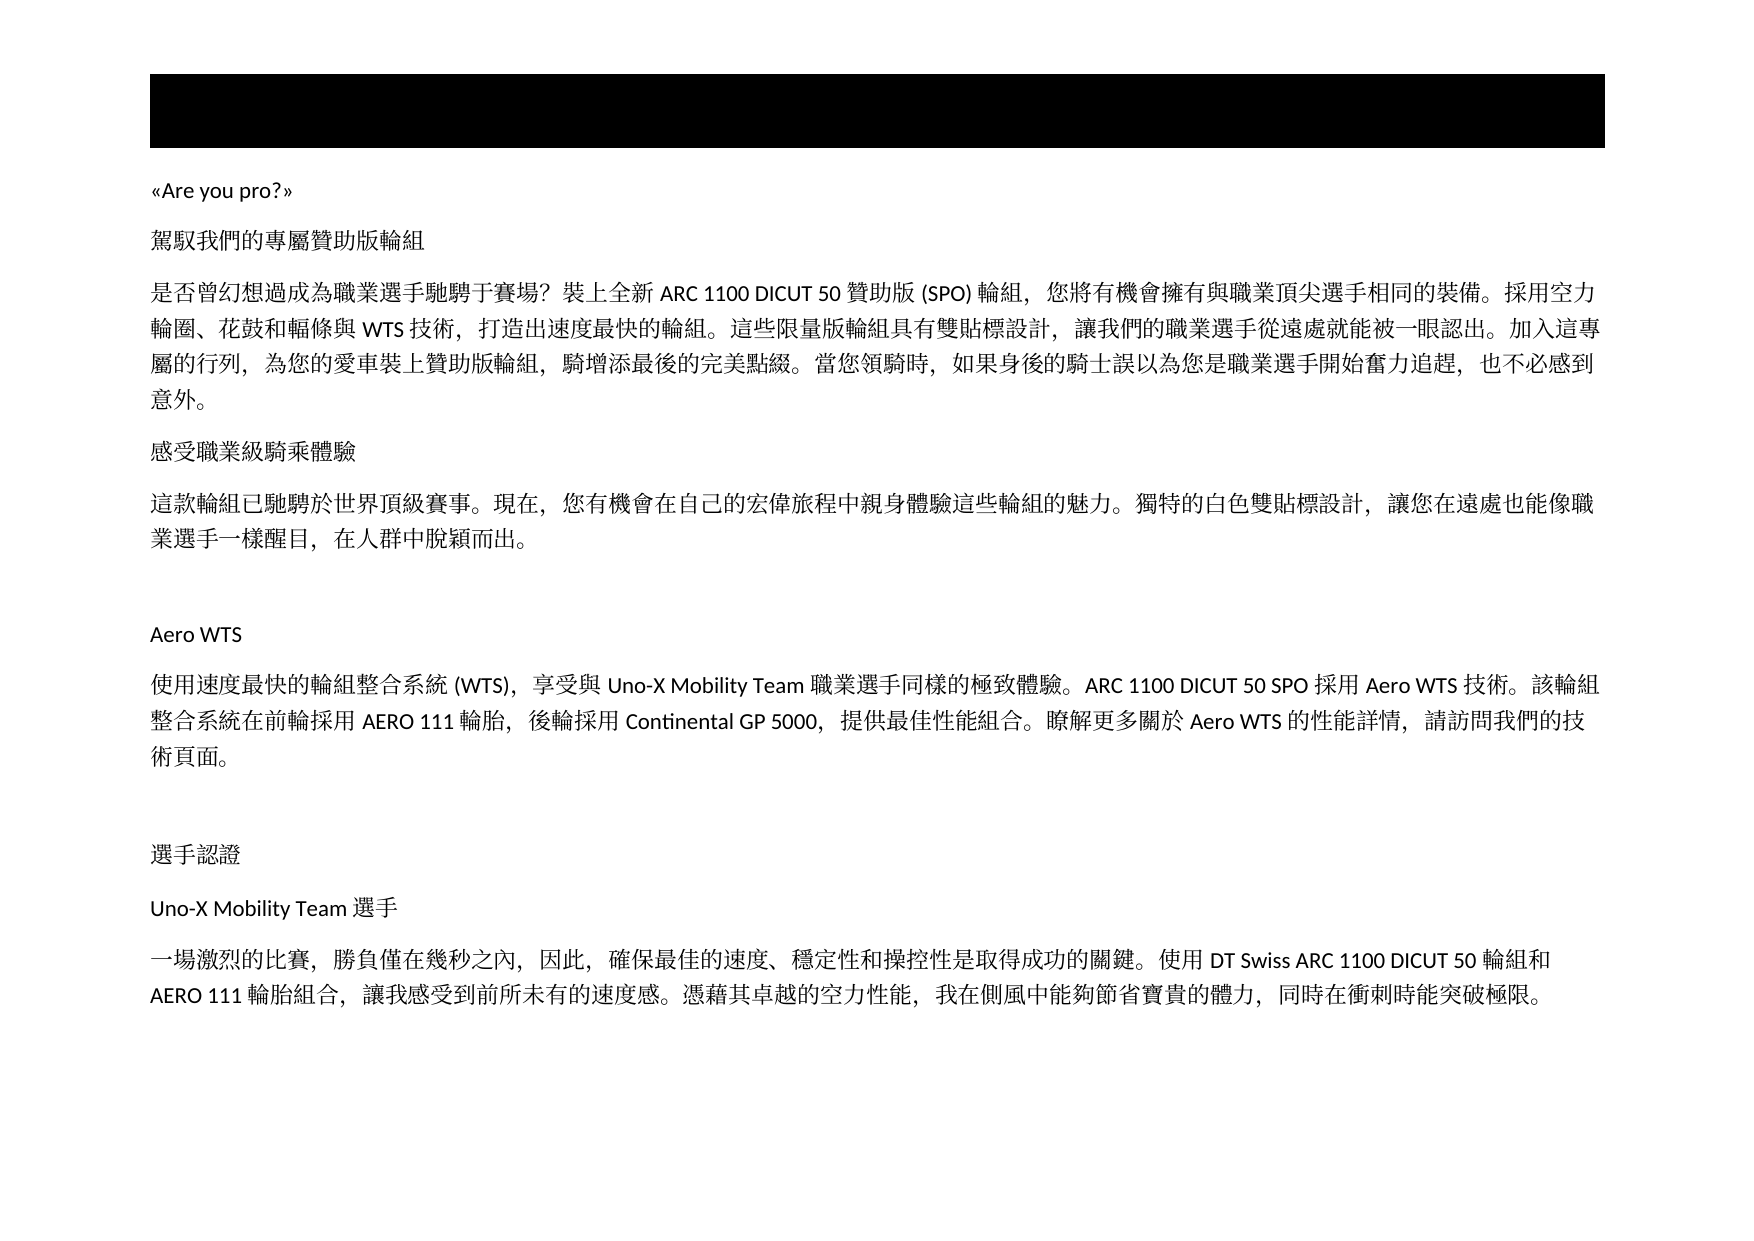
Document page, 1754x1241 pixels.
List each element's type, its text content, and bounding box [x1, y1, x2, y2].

text Aero WTS [150, 621, 1604, 649]
text 駕馭我們的專屬贊助版輪組 [150, 223, 1604, 256]
text 一場激烈的比賽，勝負僅在幾秒之內，因此，確保最佳的速度、穩定性和操控性是取得成功的關鍵。使用 DT Swiss ARC 1100 DICUT 50 輪組和 AERO 111 輪胎組合，讓我感受到前所未有的速度感。憑藉其卓越的空力性能，我在側風中能夠節省寶貴的體力，同時在衝刺時能突破極限。 [150, 942, 1604, 1010]
text Uno-X Mobility Team 選手 [150, 890, 1604, 923]
text 是否曾幻想過成為職業選手馳騁于賽場？裝上全新 ARC 1100 DICUT 50 贊助版 (SPO) 輪組，您將有機會擁有與職業頂尖選手相同的裝備。採用空力輪圈、花鼓和輻條與 WTS 技術，打造出速度最快的輪組。這些限量版輪組具有雙貼標設計，讓我們的職業選手從遠處就能被一眼認出。加入這專屬的行列，為您的愛車裝上贊助版輪組，騎增添最後的完美點綴。當您領騎時，如果身後的騎士誤以為您是職業選手開始奮力追趕，也不必感到意外。 [150, 275, 1604, 414]
text 這款輪組已馳騁於世界頂級賽事。現在，您有機會在自己的宏偉旅程中親身體驗這些輪組的魅力。獨特的白色雙貼標設計，讓您在遠處也能像職業選手一樣醒目，在人群中脫穎而出。 [150, 486, 1604, 554]
text «Are you pro?» [150, 176, 1604, 204]
text 使用速度最快的輪組整合系統 (WTS)，享受與 Uno-X Mobility Team 職業選手同樣的極致體驗。ARC 1100 DICUT 50 SPO 採用 Aero WTS 技術。該輪組整合系統在前輪採用 AERO 111 輪胎，後輪採用 Continental GP 5000，提供最佳性能組合。瞭解更多關於 Aero WTS 的性能詳情，請訪問我們的技術頁面。 [150, 667, 1604, 771]
text 感受職業級騎乘體驗 [150, 434, 1604, 467]
text 選手認證 [150, 838, 1604, 871]
